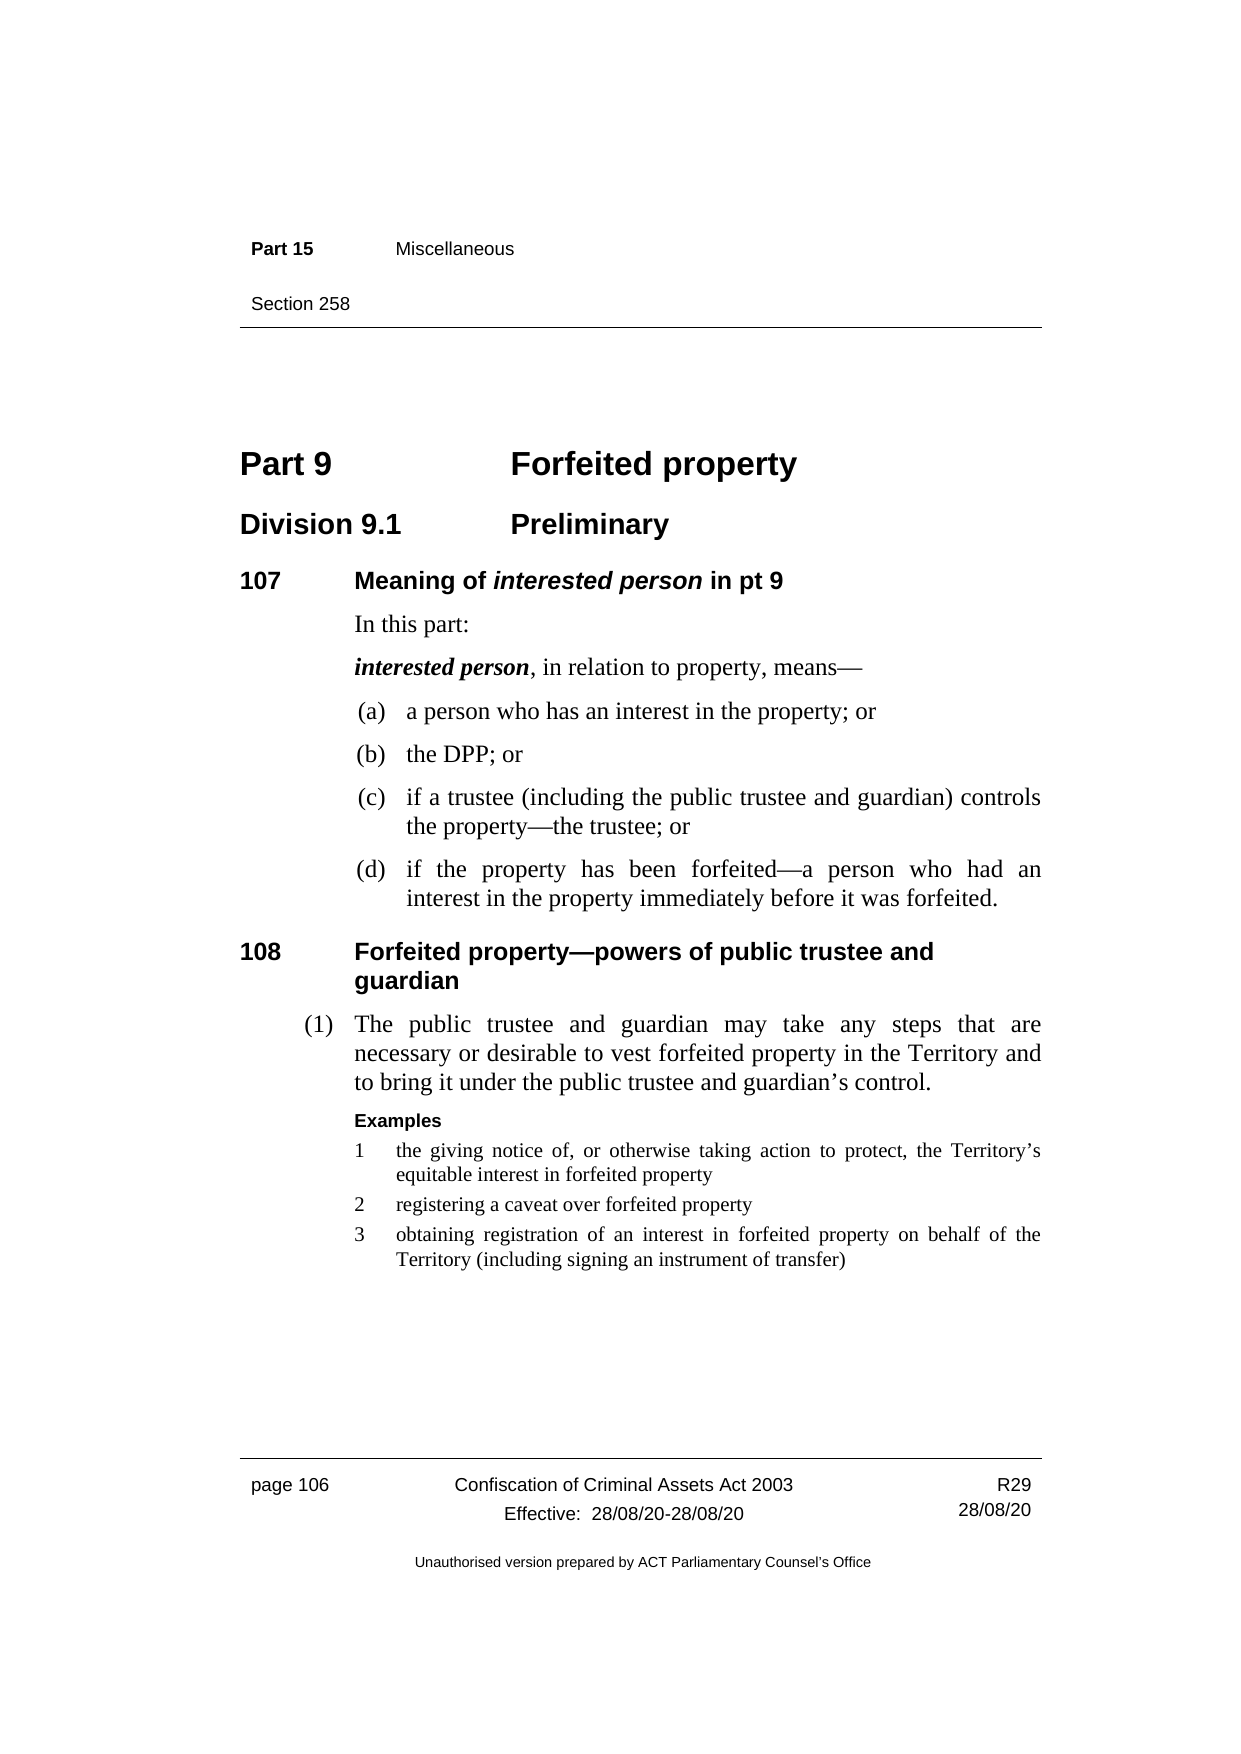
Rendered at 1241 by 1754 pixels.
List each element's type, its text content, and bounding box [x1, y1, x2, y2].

text 2 registering a caveat over forfeited property [354, 1192, 1042, 1216]
text Part 9 Forfeited property [239, 444, 1042, 482]
text Division 9.1 Preliminary [239, 507, 1042, 541]
text (c) if a trustee (including the public trustee and guardian) controls the property—the trustee; or [239, 782, 1042, 840]
text 3 obtaining registration of an interest in forfeited property on behalf of the Territory (including signing an instrument of transfer) [354, 1222, 1042, 1271]
text In this part: [354, 609, 1042, 638]
text (1) The public trustee and guardian may take any steps that are necessary or desirable to vest forfeited property in the Territory and to bring it under the public trustee and guardian’s control. [239, 1009, 1042, 1095]
text interested person, in relation to property, means— [354, 652, 1042, 681]
text Examples [354, 1110, 1042, 1131]
text 1 the giving notice of, or otherwise taking action to protect, the Territory’s equitable interest in forfeited property [354, 1138, 1042, 1186]
text 108 Forfeited property—powers of public trustee and guardian [239, 937, 1042, 994]
text (b) the DPP; or [239, 739, 1042, 768]
text (d) if the property has been forfeited—a person who had an interest in the property immediately before it was forfeited. [239, 854, 1042, 912]
text 107 Meaning of interested person in pt 9 [239, 566, 1042, 594]
text (a) a person who has an interest in the property; or [239, 696, 1042, 724]
